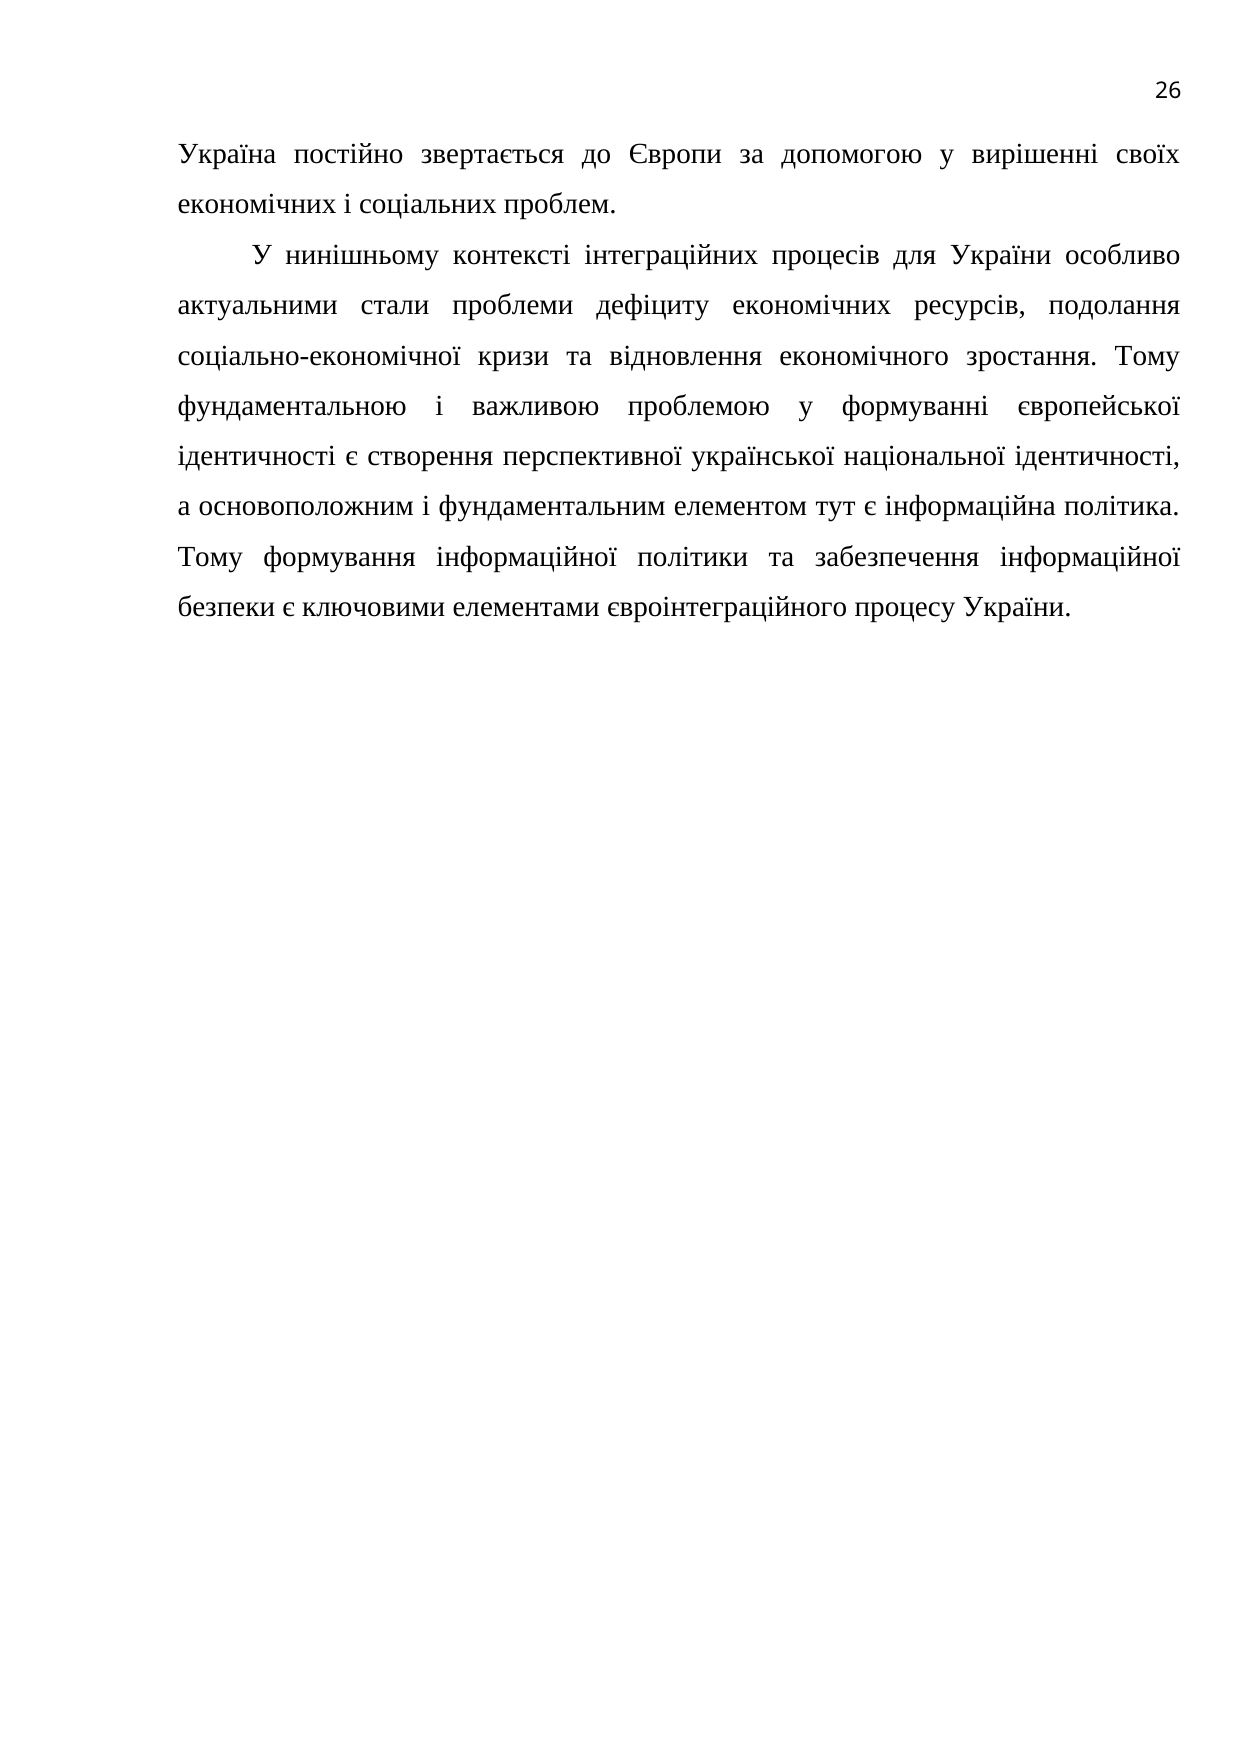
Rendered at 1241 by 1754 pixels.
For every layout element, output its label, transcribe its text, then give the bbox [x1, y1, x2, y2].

text У нинішньому контексті інтеграційних процесів для України особливо актуальними стали проблеми дефіциту економічних ресурсів, подолання соціально-економічної кризи та відновлення економічного зростання. Тому фундаментальною і важливою проблемою у формуванні європейської ідентичності є створення перспективної української національної ідентичності, а основоположним і фундаментальним елементом тут є інформаційна політика. Тому формування інформаційної політики та забезпечення інформаційної безпеки є ключовими елементами євроінтеграційного процесу України. [177, 237, 1181, 623]
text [177, 136, 1181, 220]
